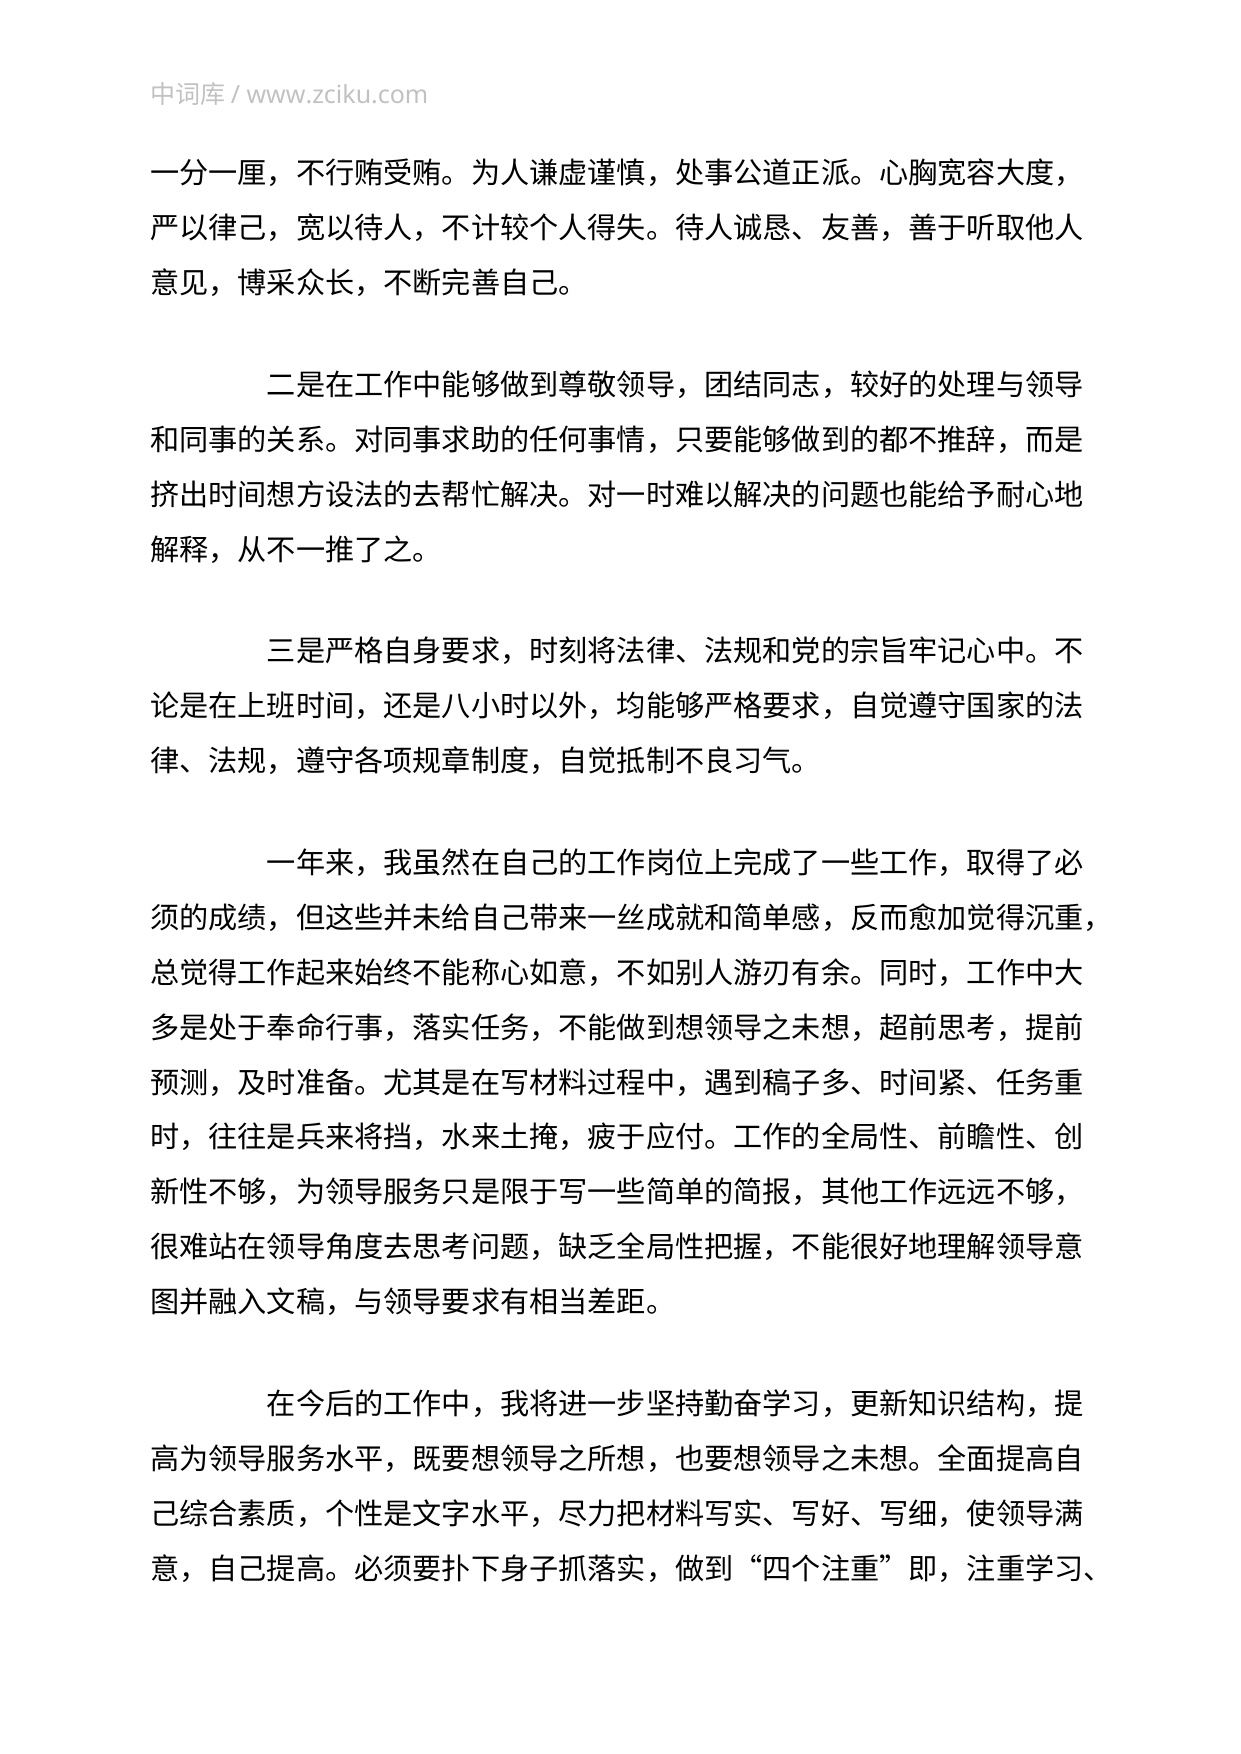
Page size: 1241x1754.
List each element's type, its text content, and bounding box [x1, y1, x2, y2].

text 一年来，我虽然在自己的工作岗位上完成了一些工作，取得了必须的成绩，但这些并未给自己带来一丝成就和简单感，反而愈加觉得沉重，总觉得工作起来始终不能称心如意，不如别人游刃有余。同时，工作中大多是处于奉命行事，落实任务，不能做到想领导之未想，超前思考，提前预测，及时准备。尤其是在写材料过程中，遇到稿子多、时间紧、任务重时，往往是兵来将挡，水来土掩，疲于应付。工作的全局性、前瞻性、创新性不够，为领导服务只是限于写一些简单的简报，其他工作远远不够，很难站在领导角度去思考问题，缺乏全局性把握，不能很好地理解领导意图并融入文稿，与领导要求有相当差距。 [150, 839, 1090, 1321]
text 二是在工作中能够做到尊敬领导，团结同志，较好的处理与领导和同事的关系。对同事求助的任何事情，只要能够做到的都不推辞，而是挤出时间想方设法的去帮忙解决。对一时难以解决的问题也能给予耐心地解释，从不一推了之。 [150, 362, 1090, 568]
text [150, 150, 1090, 302]
text 三是严格自身要求，时刻将法律、法规和党的宗旨牢记心中。不论是在上班时间，还是八小时以外，均能够严格要求，自觉遵守国家的法律、法规，遵守各项规章制度，自觉抵制不良习气。 [150, 628, 1090, 780]
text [150, 1381, 1090, 1587]
